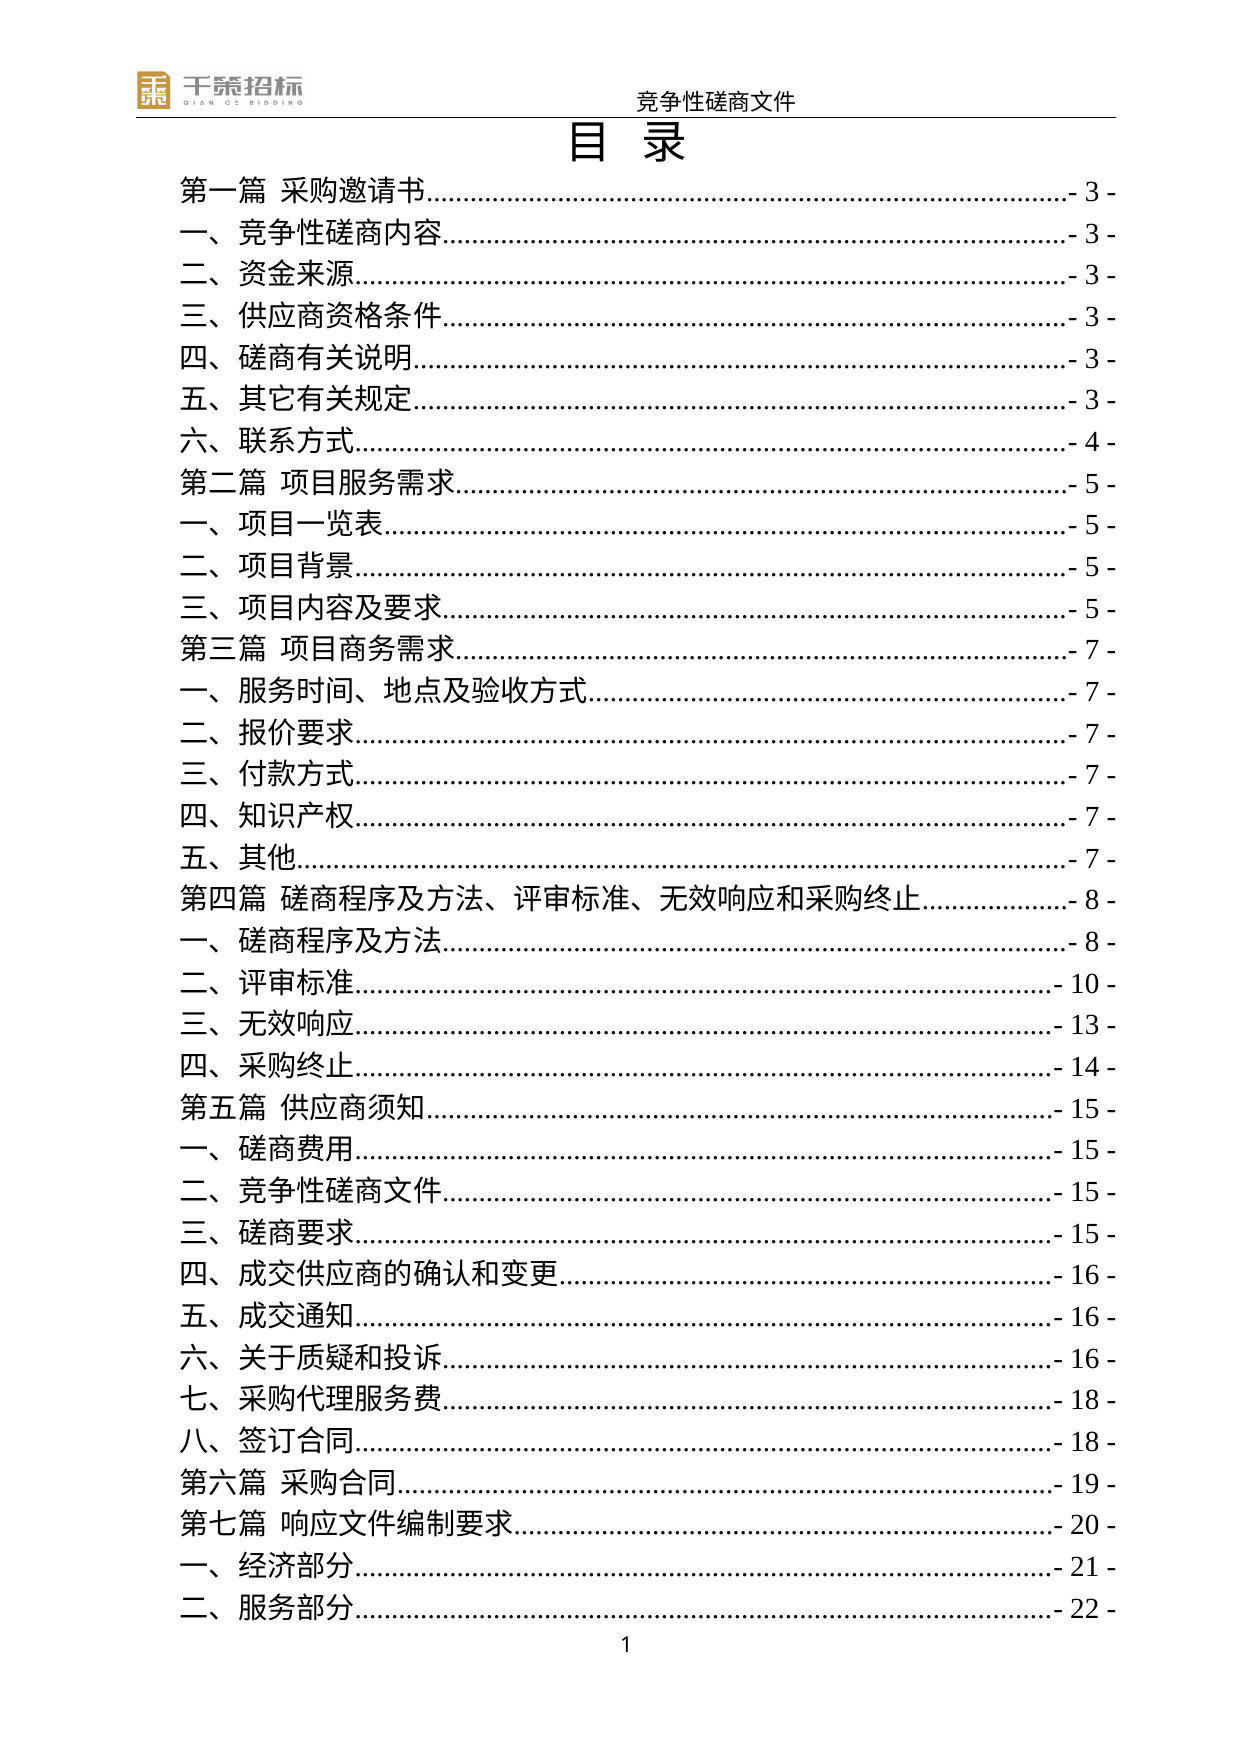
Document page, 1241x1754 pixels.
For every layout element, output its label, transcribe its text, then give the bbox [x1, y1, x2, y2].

text 三、无效响应 - 13 - [179, 1001, 1116, 1043]
text 目 录 [136, 118, 1116, 168]
picture [135, 70, 306, 110]
text 一、项目一览表 - 5 - [179, 501, 1116, 543]
text 七、采购代理服务费 - 18 - [179, 1376, 1116, 1418]
text 四、知识产权 - 7 - [179, 793, 1116, 835]
text 四、采购终止 - 14 - [179, 1043, 1116, 1085]
text 八、签订合同 - 18 - [179, 1418, 1116, 1460]
text 二、竞争性磋商文件 - 15 - [179, 1168, 1116, 1210]
text 五、其它有关规定 - 3 - [179, 376, 1116, 418]
text 六、联系方式 - 4 - [179, 418, 1116, 460]
text 二、资金来源 - 3 - [179, 251, 1116, 293]
text 第五篇 供应商须知 - 15 - [179, 1085, 1116, 1126]
text 二、服务部分 - 22 - [179, 1585, 1116, 1626]
text 第一篇 采购邀请书 - 3 - [179, 168, 1116, 210]
text 三、磋商要求 - 15 - [179, 1210, 1116, 1251]
text 一、经济部分 - 21 - [179, 1543, 1116, 1585]
text 一、服务时间、地点及验收方式 - 7 - [179, 668, 1116, 710]
text 一、竞争性磋商内容 - 3 - [179, 210, 1116, 251]
text 二、项目背景 - 5 - [179, 543, 1116, 585]
text 第三篇 项目商务需求 - 7 - [179, 626, 1116, 668]
text 五、成交通知 - 16 - [179, 1293, 1116, 1335]
text 第四篇 磋商程序及方法、评审标准、无效响应和采购终止 - 8 - [179, 876, 1116, 918]
text 第二篇 项目服务需求 - 5 - [179, 460, 1116, 501]
text 四、磋商有关说明 - 3 - [179, 335, 1116, 376]
text 六、关于质疑和投诉 - 16 - [179, 1335, 1116, 1376]
text 二、报价要求 - 7 - [179, 710, 1116, 751]
text 三、供应商资格条件 - 3 - [179, 293, 1116, 335]
text 第七篇 响应文件编制要求 - 20 - [179, 1501, 1116, 1543]
text 三、付款方式 - 7 - [179, 751, 1116, 793]
text 三、项目内容及要求 - 5 - [179, 585, 1116, 626]
text 四、成交供应商的确认和变更 - 16 - [179, 1251, 1116, 1293]
text 一、磋商程序及方法 - 8 - [179, 918, 1116, 960]
text 第六篇 采购合同 - 19 - [179, 1460, 1116, 1501]
text 一、磋商费用 - 15 - [179, 1126, 1116, 1168]
text 二、评审标准 - 10 - [179, 960, 1116, 1001]
text 五、其他 - 7 - [179, 835, 1116, 876]
